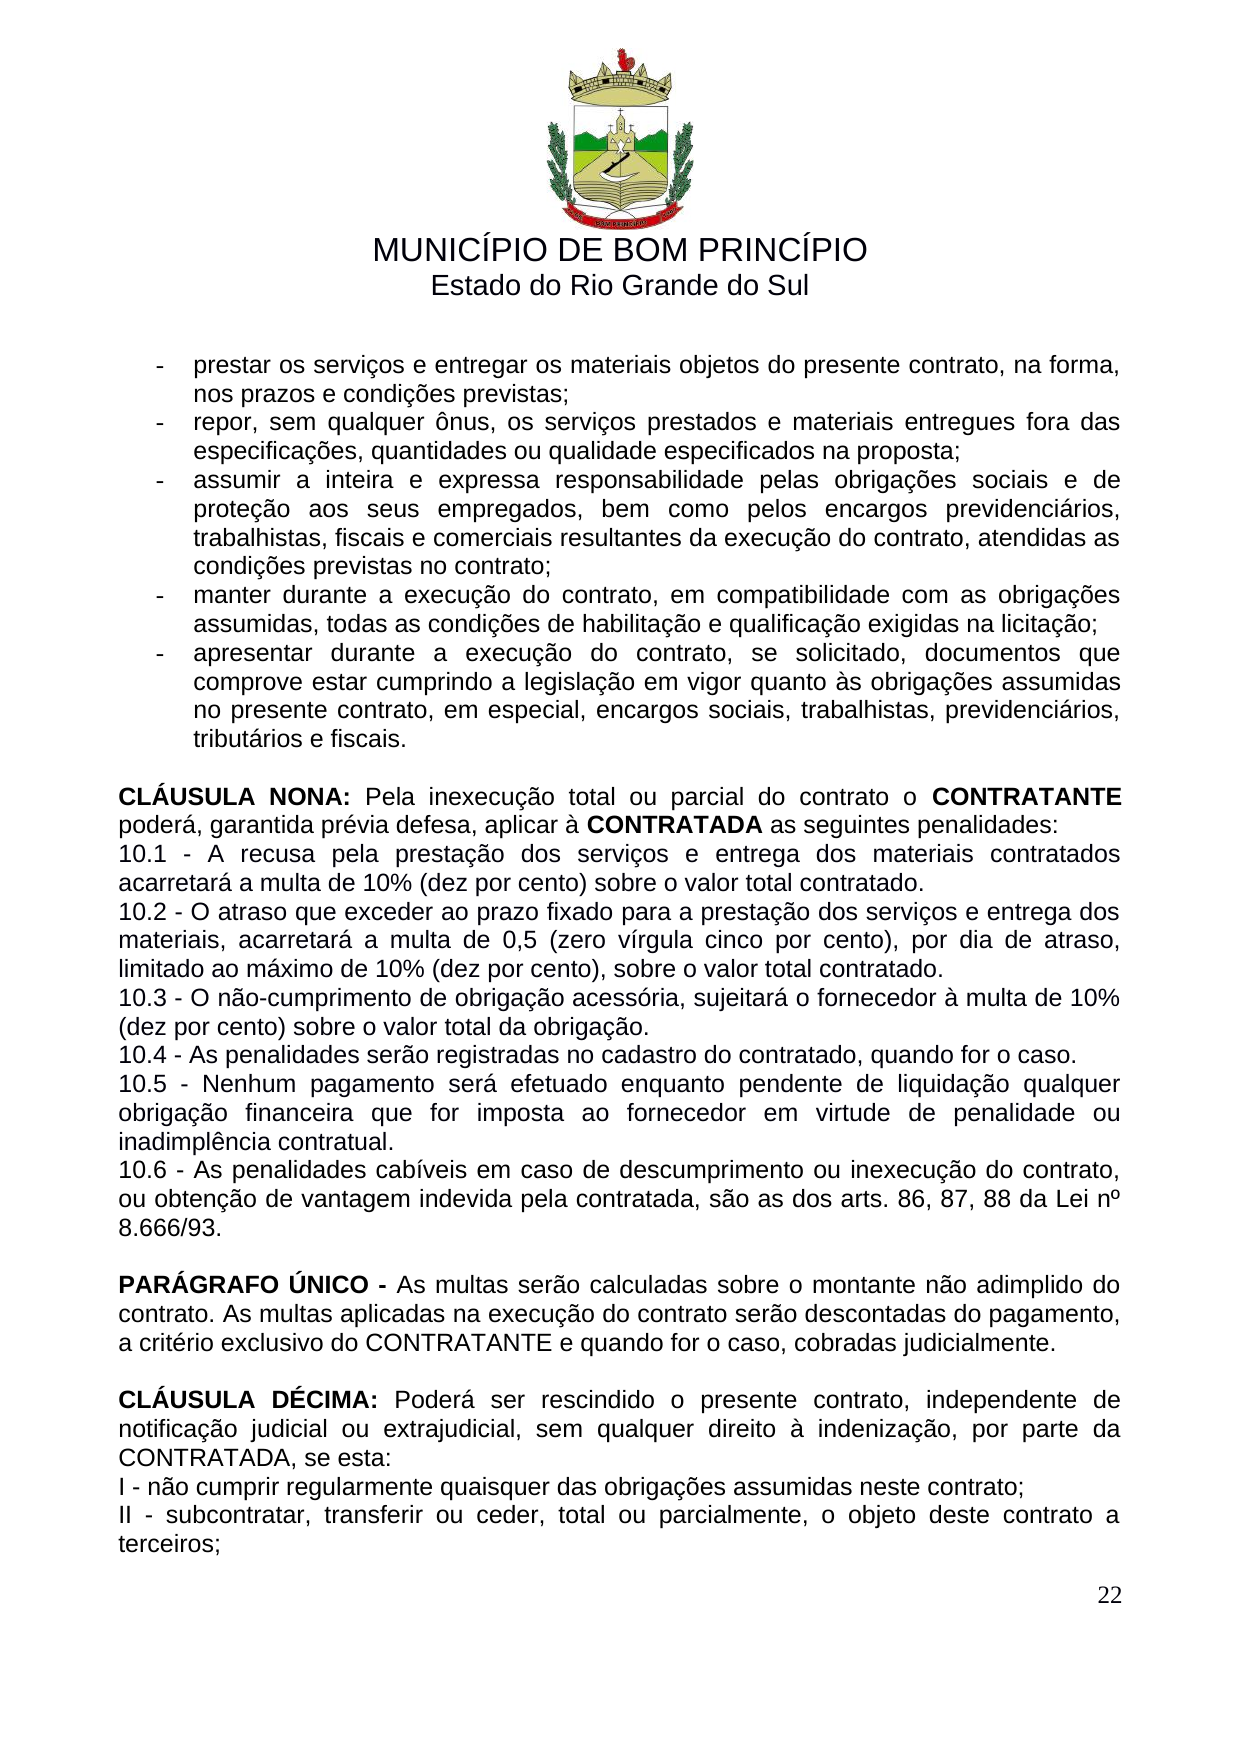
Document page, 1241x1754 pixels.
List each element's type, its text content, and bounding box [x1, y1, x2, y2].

picture [546, 48, 694, 230]
list manter durante a execução do contrato, em compatibilidade com as obrigações assumidas, todas as condições de habilitação e qualificação exigidas na licitação; [156, 580, 1122, 638]
text PARÁGRAFO ÚNICO - As multas serão calculadas sobre o montante não adimplido do contrato. As multas aplicadas na execução do contrato serão descontadas do pagamento, a critério exclusivo do CONTRATANTE e quando for o caso, cobradas judicialmente. [118, 1270, 1122, 1357]
text 10.5 - Nenhum pagamento será efetuado enquanto pendente de liquidação qualquer obrigação financeira que for imposta ao fornecedor em virtude de penalidade ou inadimplência contratual. [118, 1069, 1122, 1155]
list prestar os serviços e entregar os materiais objetos do presente contrato, na forma, nos prazos e condições previstas; [156, 350, 1122, 407]
list assumir a inteira e expressa responsabilidade pelas obrigações sociais e de proteção aos seus empregados, bem como pelos encargos previdenciários, trabalhistas, fiscais e comerciais resultantes da execução do contrato, atendidas as condições previstas no contrato; [156, 465, 1122, 580]
text I - não cumprir regularmente quaisquer das obrigações assumidas neste contrato; [118, 1472, 1122, 1500]
text CLÁUSULA DÉCIMA: Poderá ser rescindido o presente contrato, independente de notificação judicial ou extrajudicial, sem qualquer direito à indenização, por parte da CONTRATADA, se esta: [118, 1385, 1122, 1472]
list apresentar durante a execução do contrato, se solicitado, documentos que comprove estar cumprindo a legislação em vigor quanto às obrigações assumidas no presente contrato, em especial, encargos sociais, trabalhistas, previdenciários, tributários e fiscais. [156, 638, 1122, 753]
text 10.2 - O atraso que exceder ao prazo fixado para a prestação dos serviços e entrega dos materiais, acarretará a multa de 0,5 (zero vírgula cinco por cento), por dia de atraso, limitado ao máximo de 10% (dez por cento), sobre o valor total contratado. [118, 897, 1122, 983]
text 10.6 - As penalidades cabíveis em caso de descumprimento ou inexecução do contrato, ou obtenção de vantagem indevida pela contratada, são as dos arts. 86, 87, 88 da Lei nº 8.666/93. [118, 1155, 1122, 1242]
text CLÁUSULA NONA: Pela inexecução total ou parcial do contrato o CONTRATANTE poderá, garantida prévia defesa, aplicar à CONTRATADA as seguintes penalidades: [118, 782, 1122, 839]
text 10.3 - O não-cumprimento de obrigação acessória, sujeitará o fornecedor à multa de 10% (dez por cento) sobre o valor total da obrigação. [118, 983, 1122, 1040]
text II - subcontratar, transferir ou ceder, total ou parcialmente, o objeto deste contrato a terceiros; [118, 1500, 1122, 1558]
text 10.4 - As penalidades serão registradas no cadastro do contratado, quando for o caso. [118, 1040, 1122, 1069]
text 10.1 - A recusa pela prestação dos serviços e entrega dos materiais contratados acarretará a multa de 10% (dez por cento) sobre o valor total contratado. [118, 839, 1122, 897]
list repor, sem qualquer ônus, os serviços prestados e materiais entregues fora das especificações, quantidades ou qualidade especificados na proposta; [156, 407, 1122, 465]
